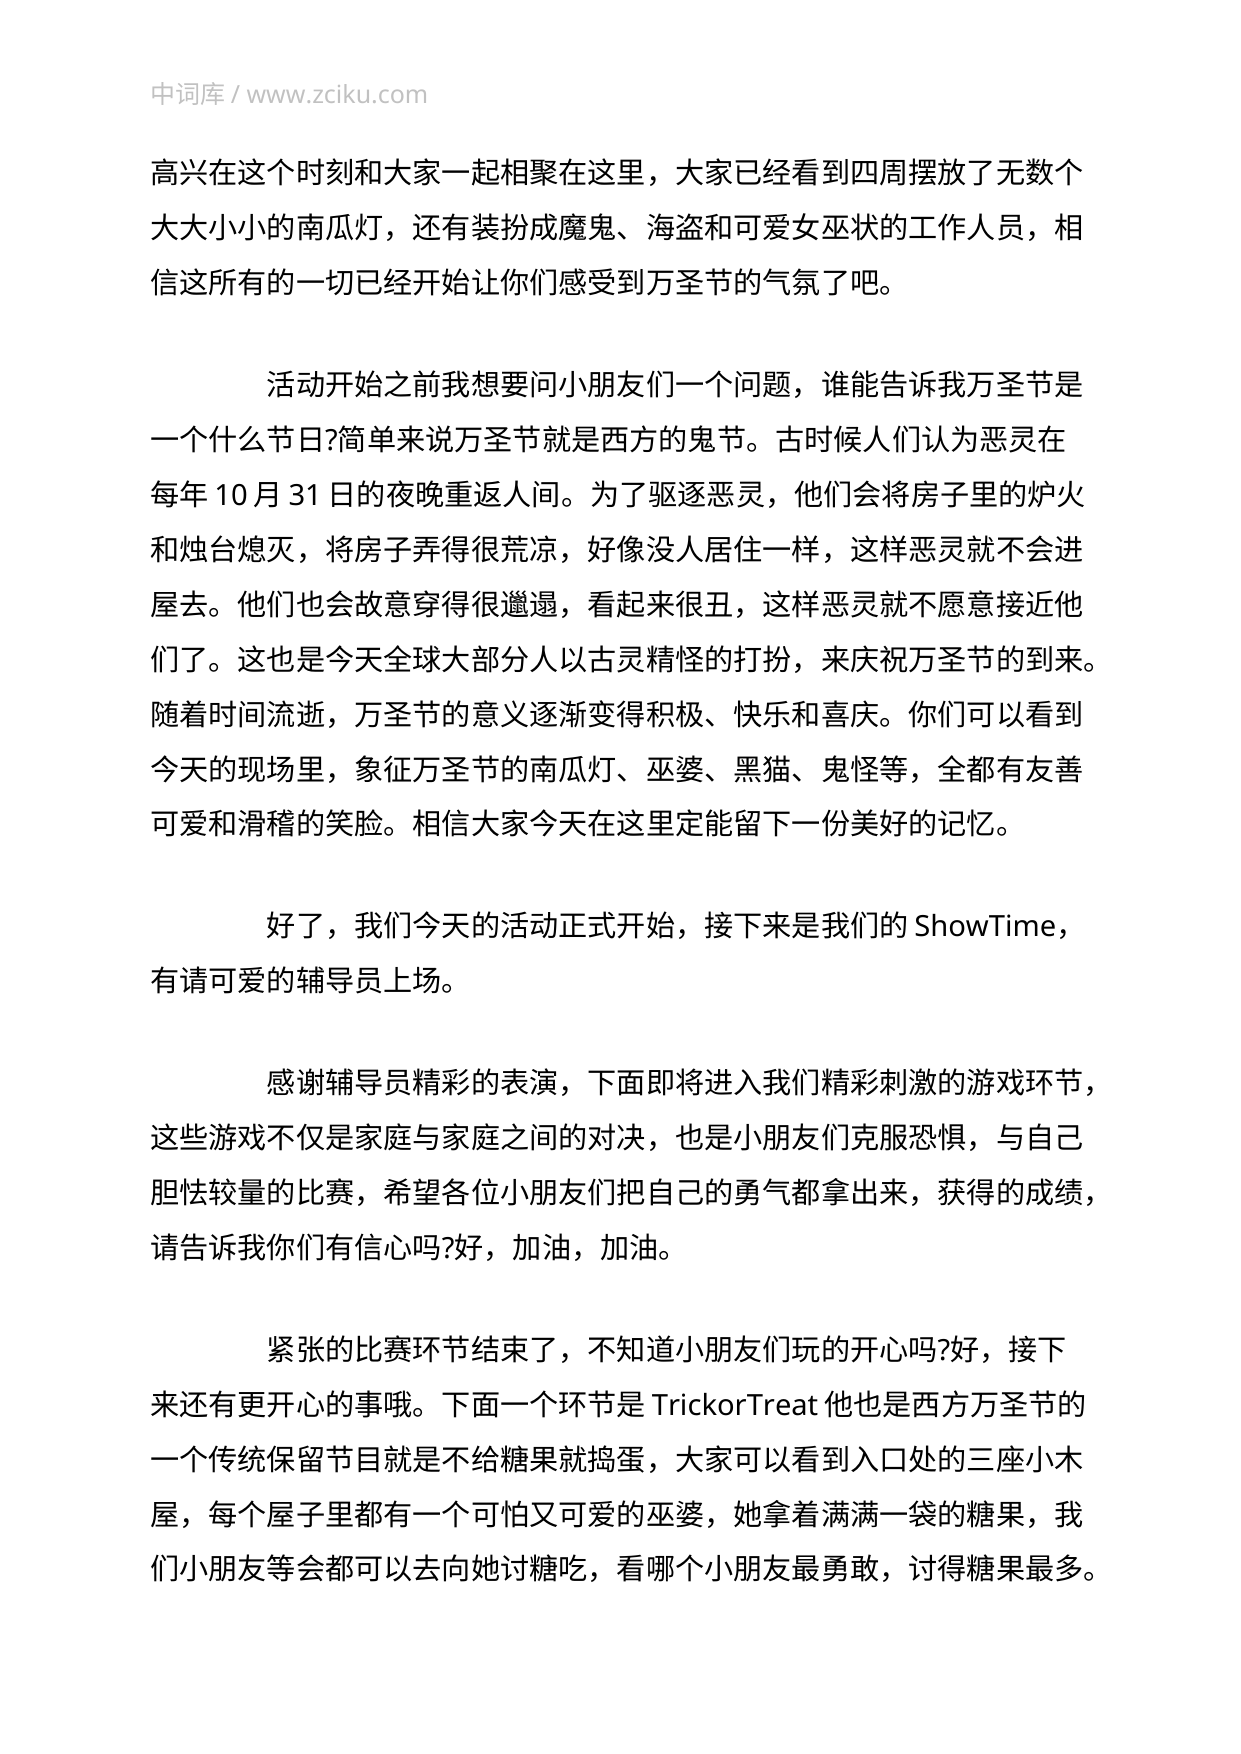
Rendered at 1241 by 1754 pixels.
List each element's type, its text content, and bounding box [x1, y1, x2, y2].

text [150, 150, 1090, 302]
text 好了，我们今天的活动正式开始，接下来是我们的ShowTime，有请可爱的辅导员上场。 [150, 903, 1090, 1000]
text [150, 1326, 1090, 1588]
text 感谢辅导员精彩的表演，下面即将进入我们精彩刺激的游戏环节，这些游戏不仅是家庭与家庭之间的对决，也是小朋友们克服恐惧，与自己胆怯较量的比赛，希望各位小朋友们把自己的勇气都拿出来，获得的成绩，请告诉我你们有信心吗?好，加油，加油。 [150, 1059, 1090, 1267]
text 活动开始之前我想要问小朋友们一个问题，谁能告诉我万圣节是一个什么节日?简单来说万圣节就是西方的鬼节。古时候人们认为恶灵在每年10月31日的夜晚重返人间。为了驱逐恶灵，他们会将房子里的炉火和烛台熄灭，将房子弄得很荒凉，好像没人居住一样，这样恶灵就不会进屋去。他们也会故意穿得很邋遢，看起来很丑，这样恶灵就不愿意接近他们了。这也是今天全球大部分人以古灵精怪的打扮，来庆祝万圣节的到来。随着时间流逝，万圣节的意义逐渐变得积极、快乐和喜庆。你们可以看到今天的现场里，象征万圣节的南瓜灯、巫婆、黑猫、鬼怪等，全都有友善可爱和滑稽的笑脸。相信大家今天在这里定能留下一份美好的记忆。 [150, 362, 1090, 843]
